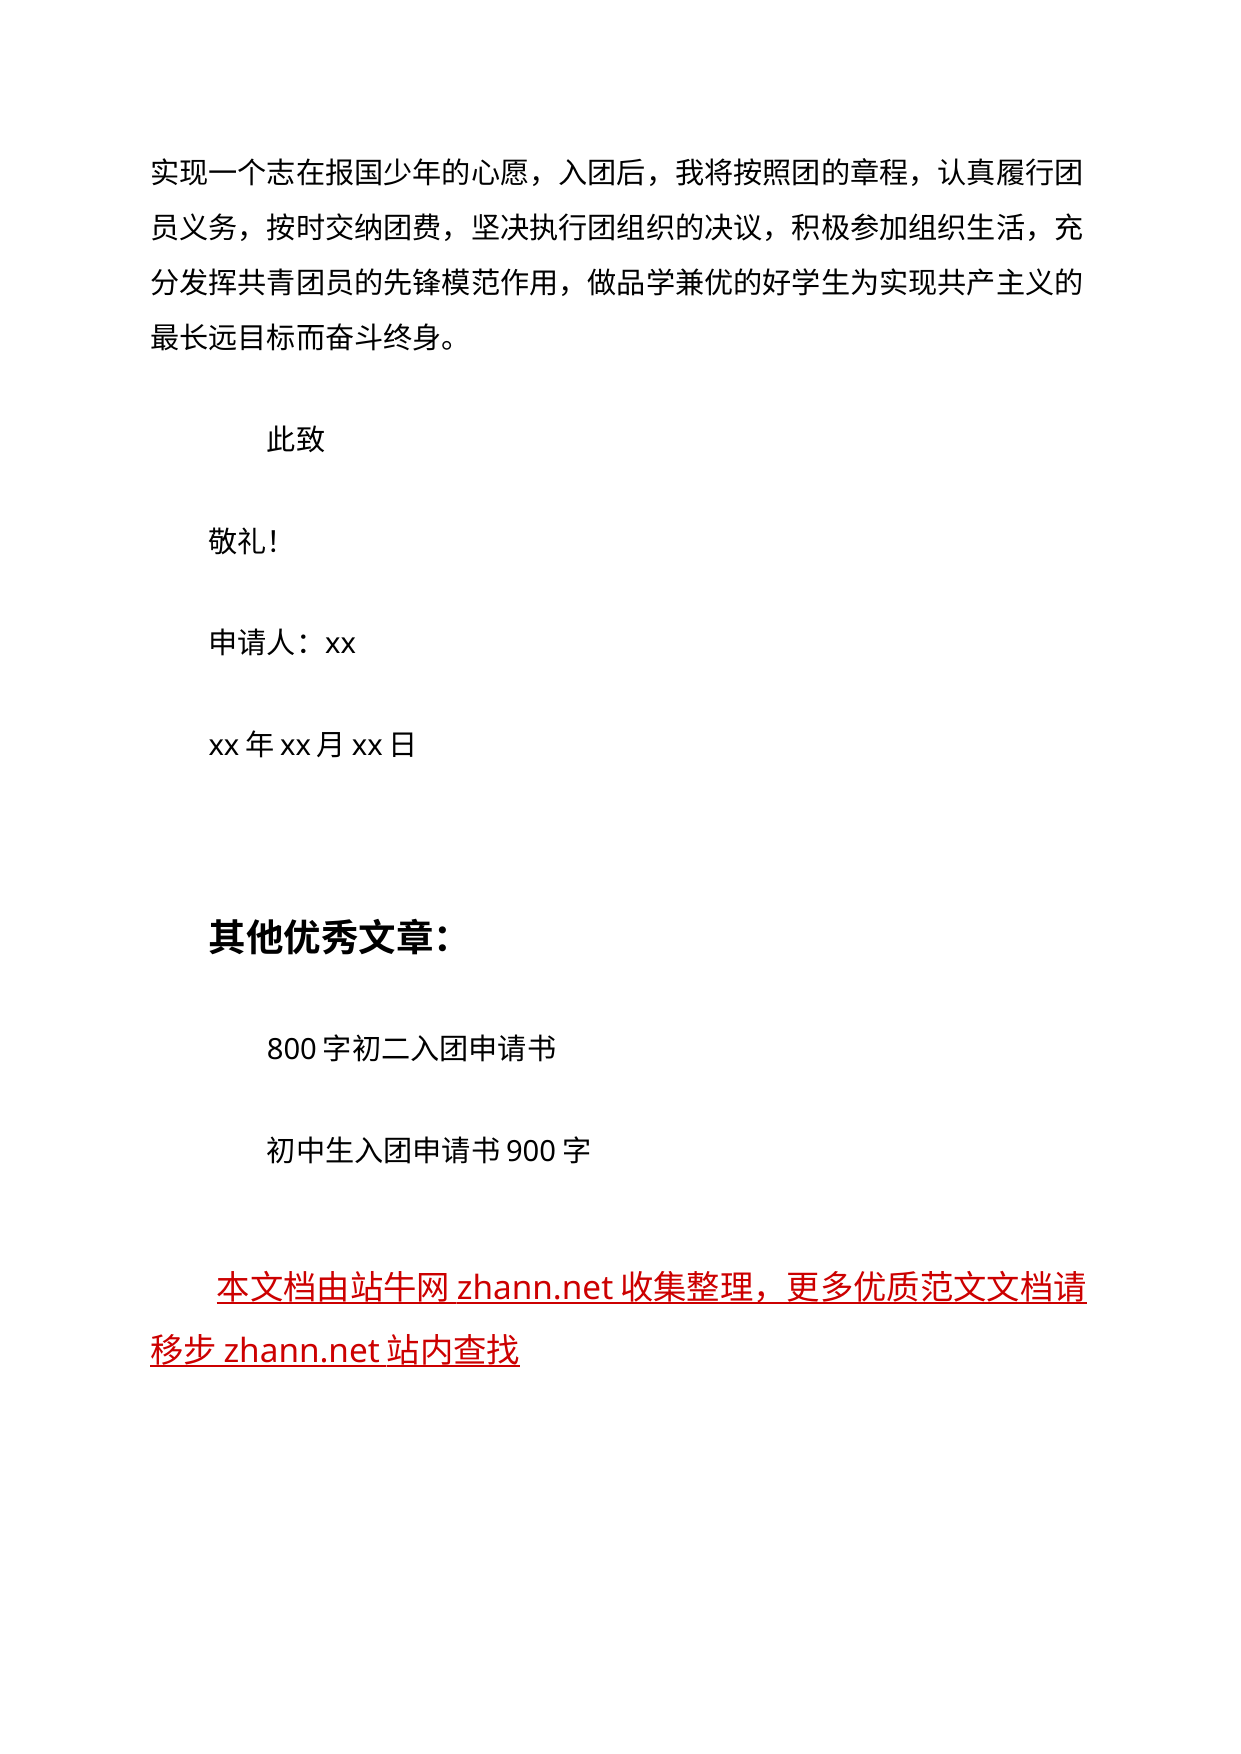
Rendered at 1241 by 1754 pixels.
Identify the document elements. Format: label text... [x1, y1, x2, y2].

text xx年xx月xx日 [150, 722, 1090, 764]
text 本文档由站牛网zhann.net收集整理，更多优质范文文档请移步zhann.net站内查找 [150, 1261, 1090, 1372]
text 其他优秀文章： [150, 908, 1090, 962]
text 申请人：xx [150, 620, 1090, 662]
text 敬礼！ [150, 518, 1090, 561]
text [150, 150, 1090, 357]
text 初中生入团申请书900字 [150, 1127, 1090, 1170]
text 此致 [150, 416, 1090, 459]
text 800字初二入团申请书 [150, 1026, 1090, 1068]
